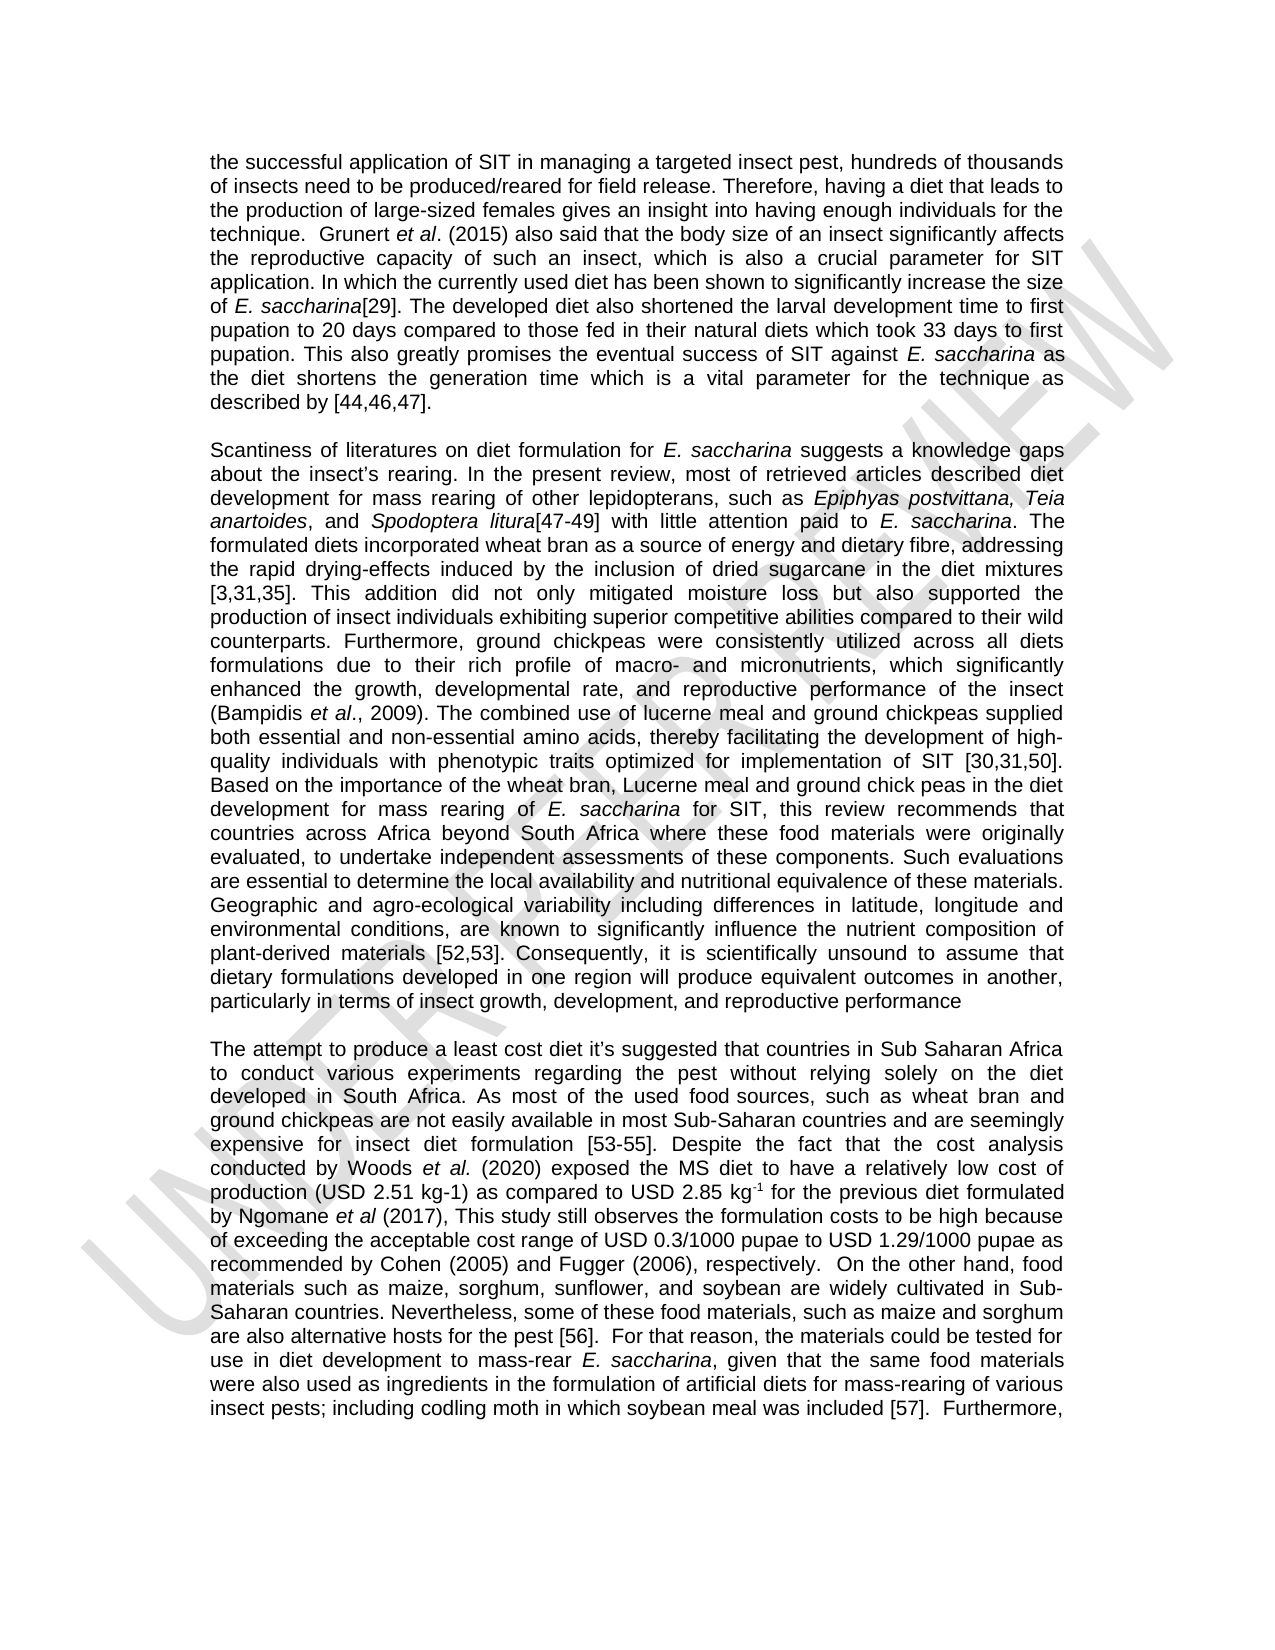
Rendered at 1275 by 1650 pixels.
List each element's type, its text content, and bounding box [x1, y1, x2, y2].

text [210, 150, 1065, 413]
text Scantiness of literatures on diet formulation for E. saccharina suggests a knowledge gaps about the insect’s rearing. In the present review, most of retrieved articles described diet development for mass rearing of other lepidopterans, such as Epiphyas postvittana, Teia anartoides, and Spodoptera litura[47-49] with little attention paid to E. saccharina. The formulated diets incorporated wheat bran as a source of energy and dietary fibre, addressing the rapid drying-effects induced by the inclusion of dried sugarcane in the diet mixtures [3,31,35]. This addition did not only mitigated moisture loss but also supported the production of insect individuals exhibiting superior competitive abilities compared to their wild counterparts. Furthermore, ground chickpeas were consistently utilized across all diets formulations due to their rich profile of macro- and micronutrients, which significantly enhanced the growth, developmental rate, and reproductive performance of the insect (Bampidis et al., 2009). The combined use of lucerne meal and ground chickpeas supplied both essential and non-essential amino acids, thereby facilitating the development of high-quality individuals with phenotypic traits optimized for implementation of SIT [30,31,50]. Based on the importance of the wheat bran, Lucerne meal and ground chick peas in the diet development for mass rearing of E. saccharina for SIT, this review recommends that countries across Africa beyond South Africa where these food materials were originally evaluated, to undertake independent assessments of these components. Such evaluations are essential to determine the local availability and nutritional equivalence of these materials. Geographic and agro-ecological variability including differences in latitude, longitude and environmental conditions, are known to significantly influence the nutrient composition of plant-derived materials [52,53]. Consequently, it is scientifically unsound to assume that dietary formulations developed in one region will produce equivalent outcomes in another, particularly in terms of insect growth, development, and reproductive performance [210, 437, 1065, 1012]
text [210, 1036, 1065, 1420]
